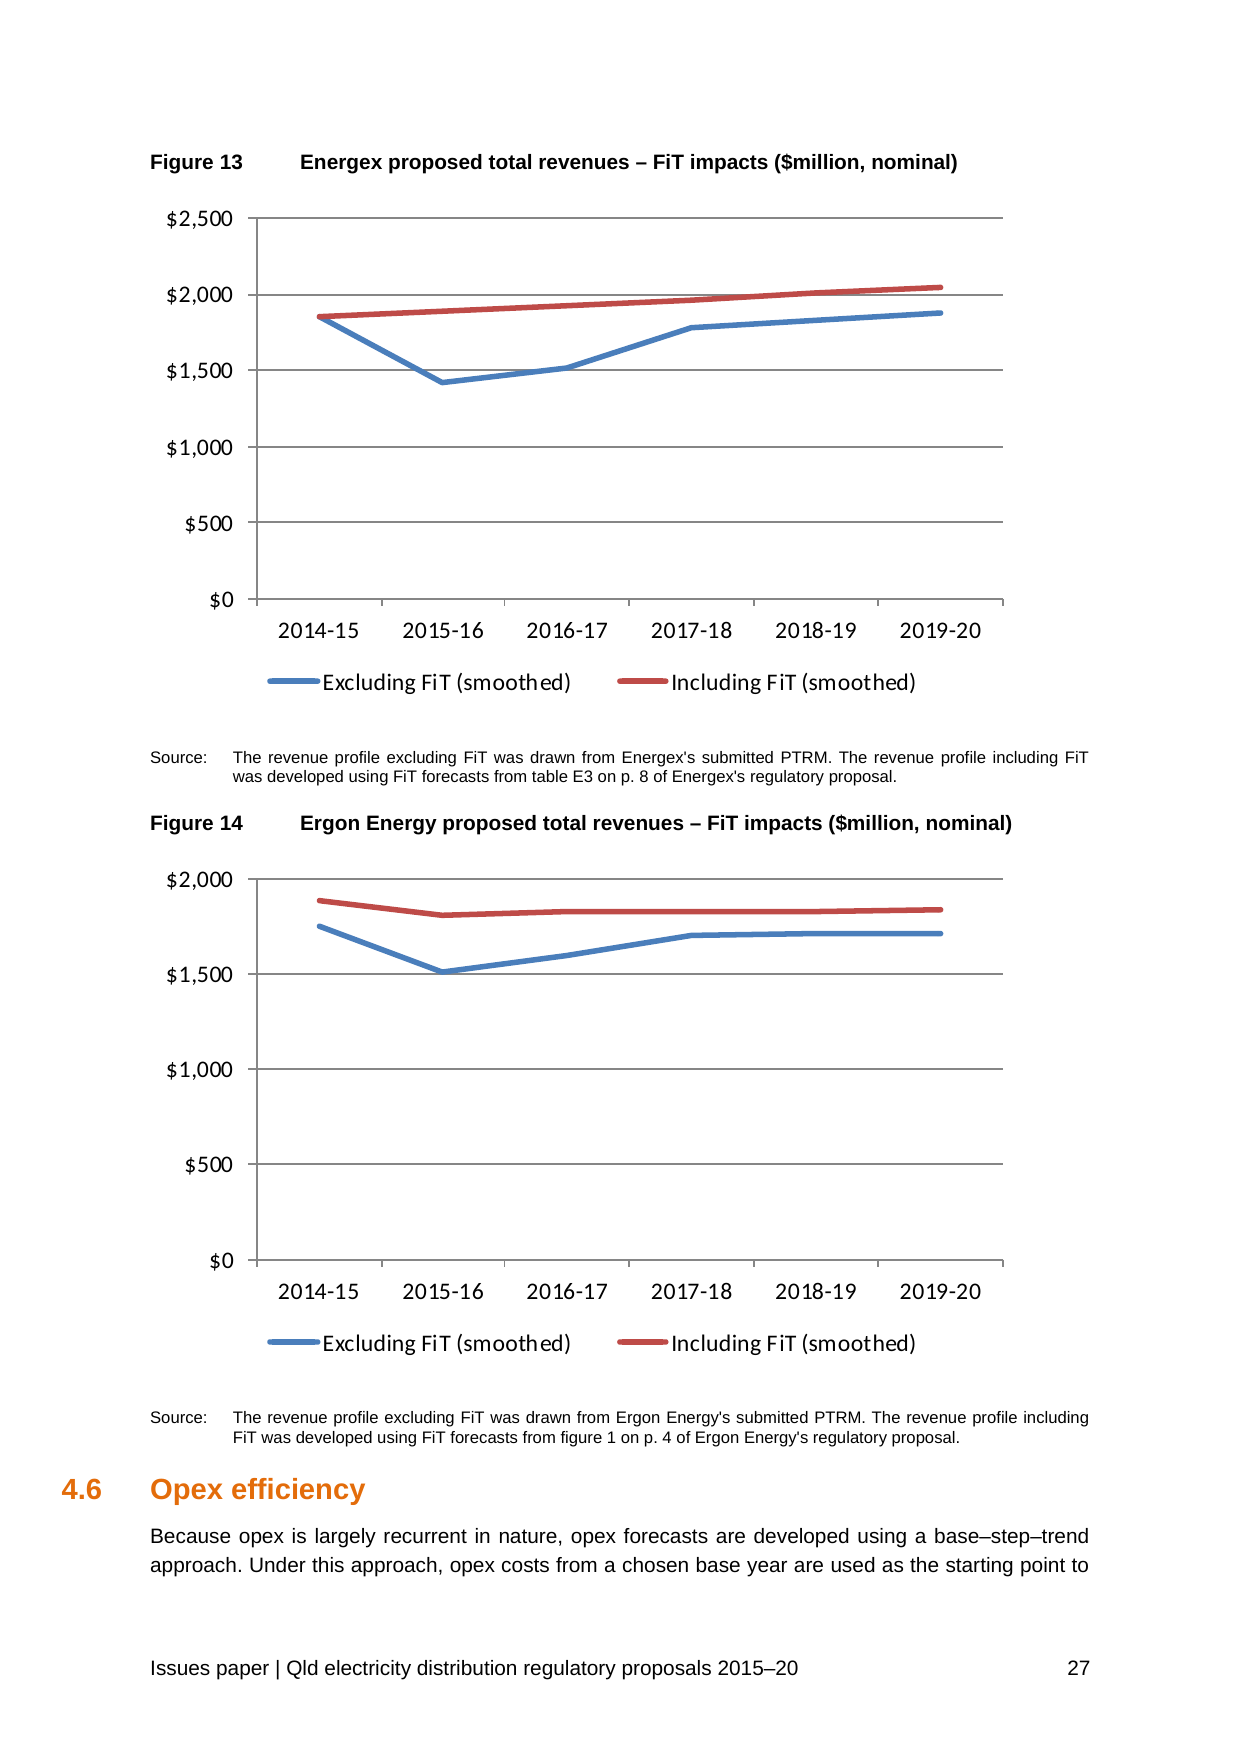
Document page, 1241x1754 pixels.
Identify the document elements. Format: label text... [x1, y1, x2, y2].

text Figure 14 Ergon Energy proposed total revenues – FiT impacts ($million, nominal) [150, 811, 1090, 835]
text Source: The revenue profile excluding FiT was drawn from Ergon Energy's submitted PTRM. The revenue profile including FiT was developed using FiT forecasts from figure 1 on p. 4 of Ergon Energy's regulatory proposal. [150, 1408, 1090, 1447]
text Source: The revenue profile excluding FiT was drawn from Energex's submitted PTRM. The revenue profile including FiT was developed using FiT forecasts from table E3 on p. 8 of Energex's regulatory proposal. [150, 747, 1090, 786]
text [150, 1524, 1090, 1577]
subtitle Opex efficiency [61, 1472, 1090, 1505]
text Figure 13 Energex proposed total revenues – FiT impacts ($million, nominal) [150, 150, 1090, 174]
